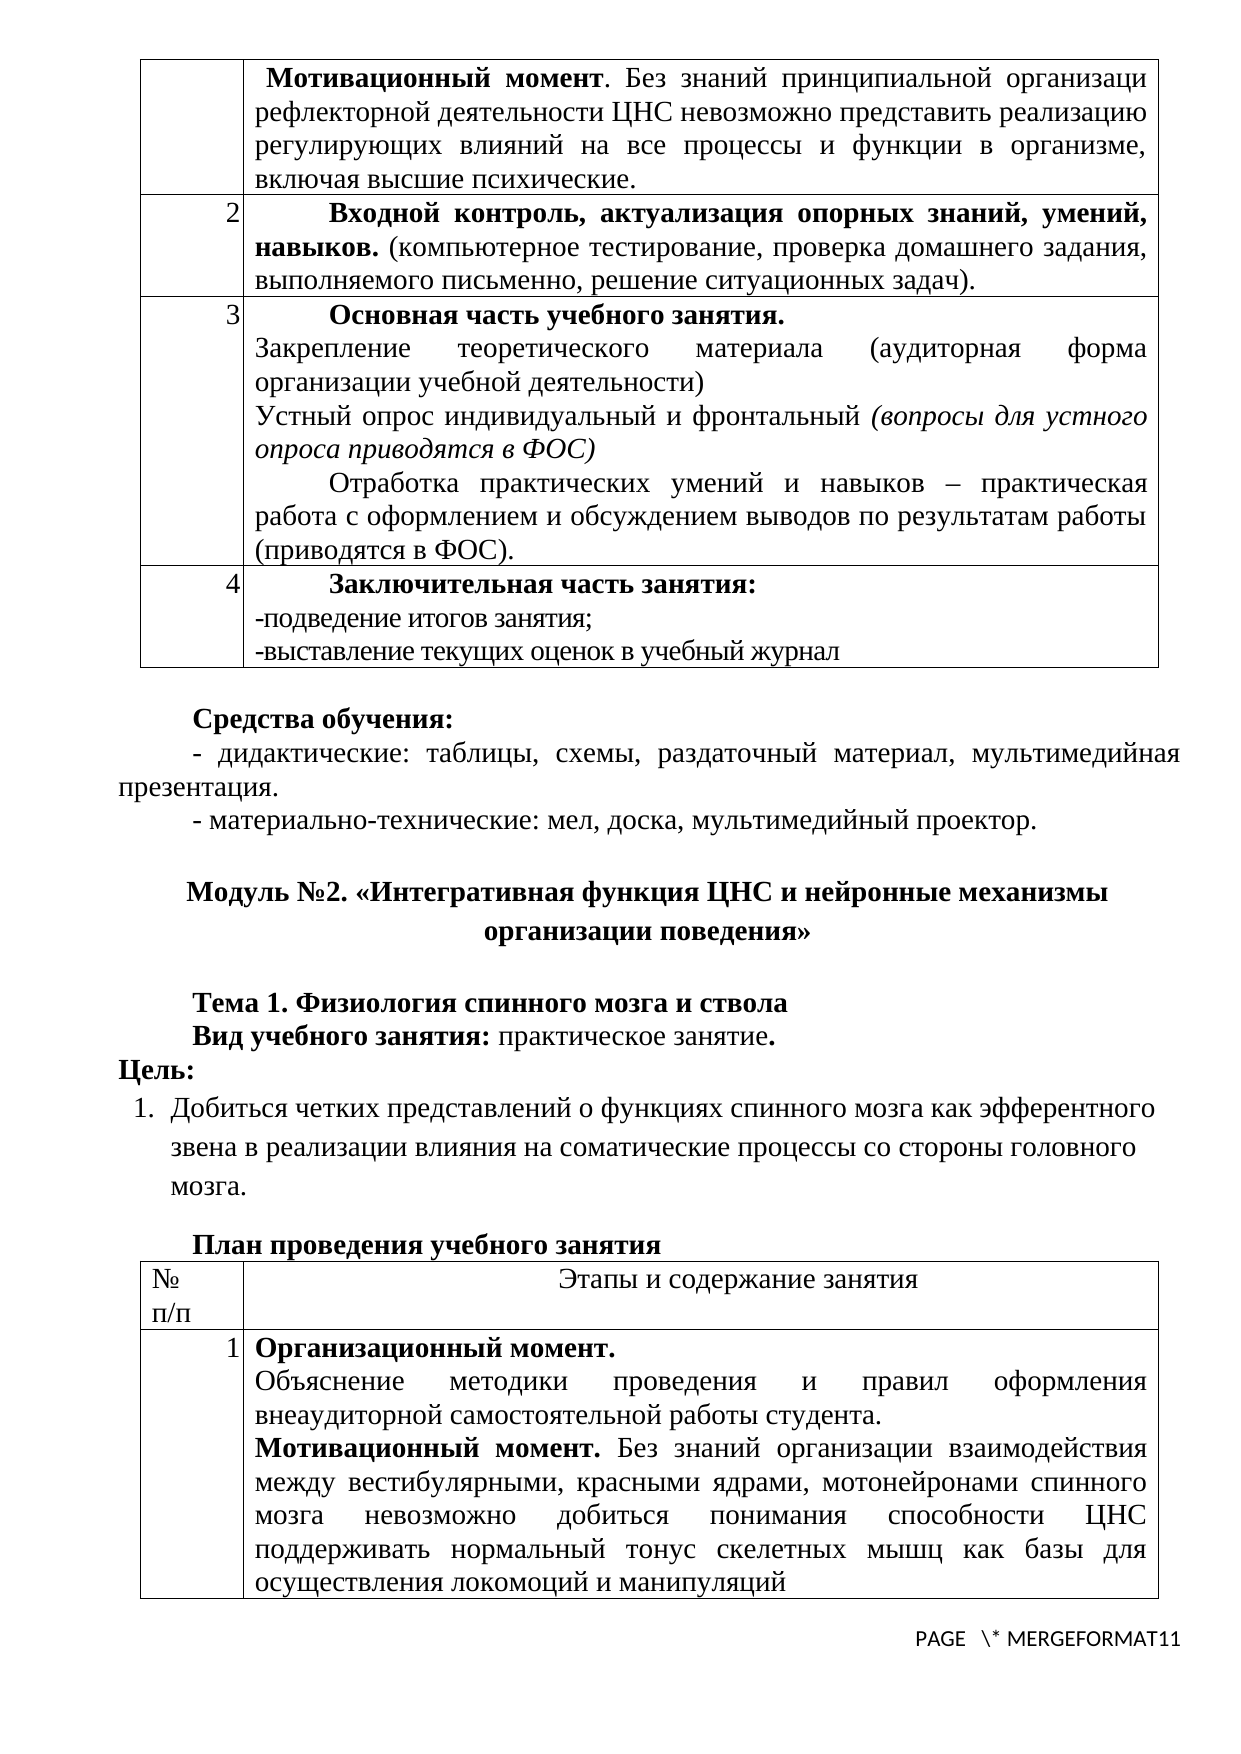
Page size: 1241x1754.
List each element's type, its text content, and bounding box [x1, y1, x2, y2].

table_cell Заключительная часть занятия: -подведение итогов занятия; -выставление текущих оценок в учебный журнал [244, 566, 1158, 667]
text Модуль №2. «Интегративная функция ЦНС и нейронные механизмы организации поведения» [118, 874, 1177, 946]
table_cell Организационный момент. Объяснение методики проведения и правил оформления внеаудиторной самостоятельной работы студента. Мотивационный момент. Без знаний организации взаимодействия между вестибулярными, красными ядрами, мотонейронами спинного мозга невозможно добиться понимания способности ЦНС поддерживать нормальный тонус скелетных мышц как базы для осуществления локомоций и манипуляций [244, 1330, 1158, 1598]
text - материально-технические: мел, доска, мультимедийный проектор. [118, 802, 1181, 836]
text - дидактические: таблицы, схемы, раздаточный материал, мультимедийная презентация. [118, 735, 1181, 802]
table_cell 1 [141, 1330, 243, 1598]
table_cell 3 [141, 297, 243, 565]
text Цель: [118, 1052, 1181, 1086]
table_cell Основная часть учебного занятия. Закрепление теоретического материала (аудиторная форма организации учебной деятельности) Устный опрос индивидуальный и фронтальный (вопросы для устного опроса приводятся в ФОС) Отработка практических умений и навыков – практическая работа с оформлением и обсуждением выводов по результатам работы (приводятся в ФОС). [244, 297, 1158, 565]
text Средства обучения: [118, 702, 1181, 735]
list Добиться четких представлений о функциях спинного мозга как эфферентного звена в реализации влияния на соматические процессы со стороны головного мозга. [133, 1091, 1181, 1201]
table_header Этапы и содержание занятия [244, 1262, 1158, 1329]
table_cell Входной контроль, актуализация опорных знаний, умений, навыков. (компьютерное тестирование, проверка домашнего задания, выполняемого письменно, решение ситуационных задач). [244, 195, 1158, 296]
table_cell 4 [141, 566, 243, 667]
text План проведения учебного занятия [118, 1227, 1181, 1261]
table_cell 2 [141, 195, 243, 296]
text Тема 1. Физиология спинного мозга и ствола [118, 985, 1181, 1018]
text Вид учебного занятия: практическое занятие. [118, 1018, 1181, 1052]
table_cell 1 [141, 60, 243, 194]
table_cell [244, 60, 1158, 194]
table_header № п/п [141, 1262, 243, 1329]
